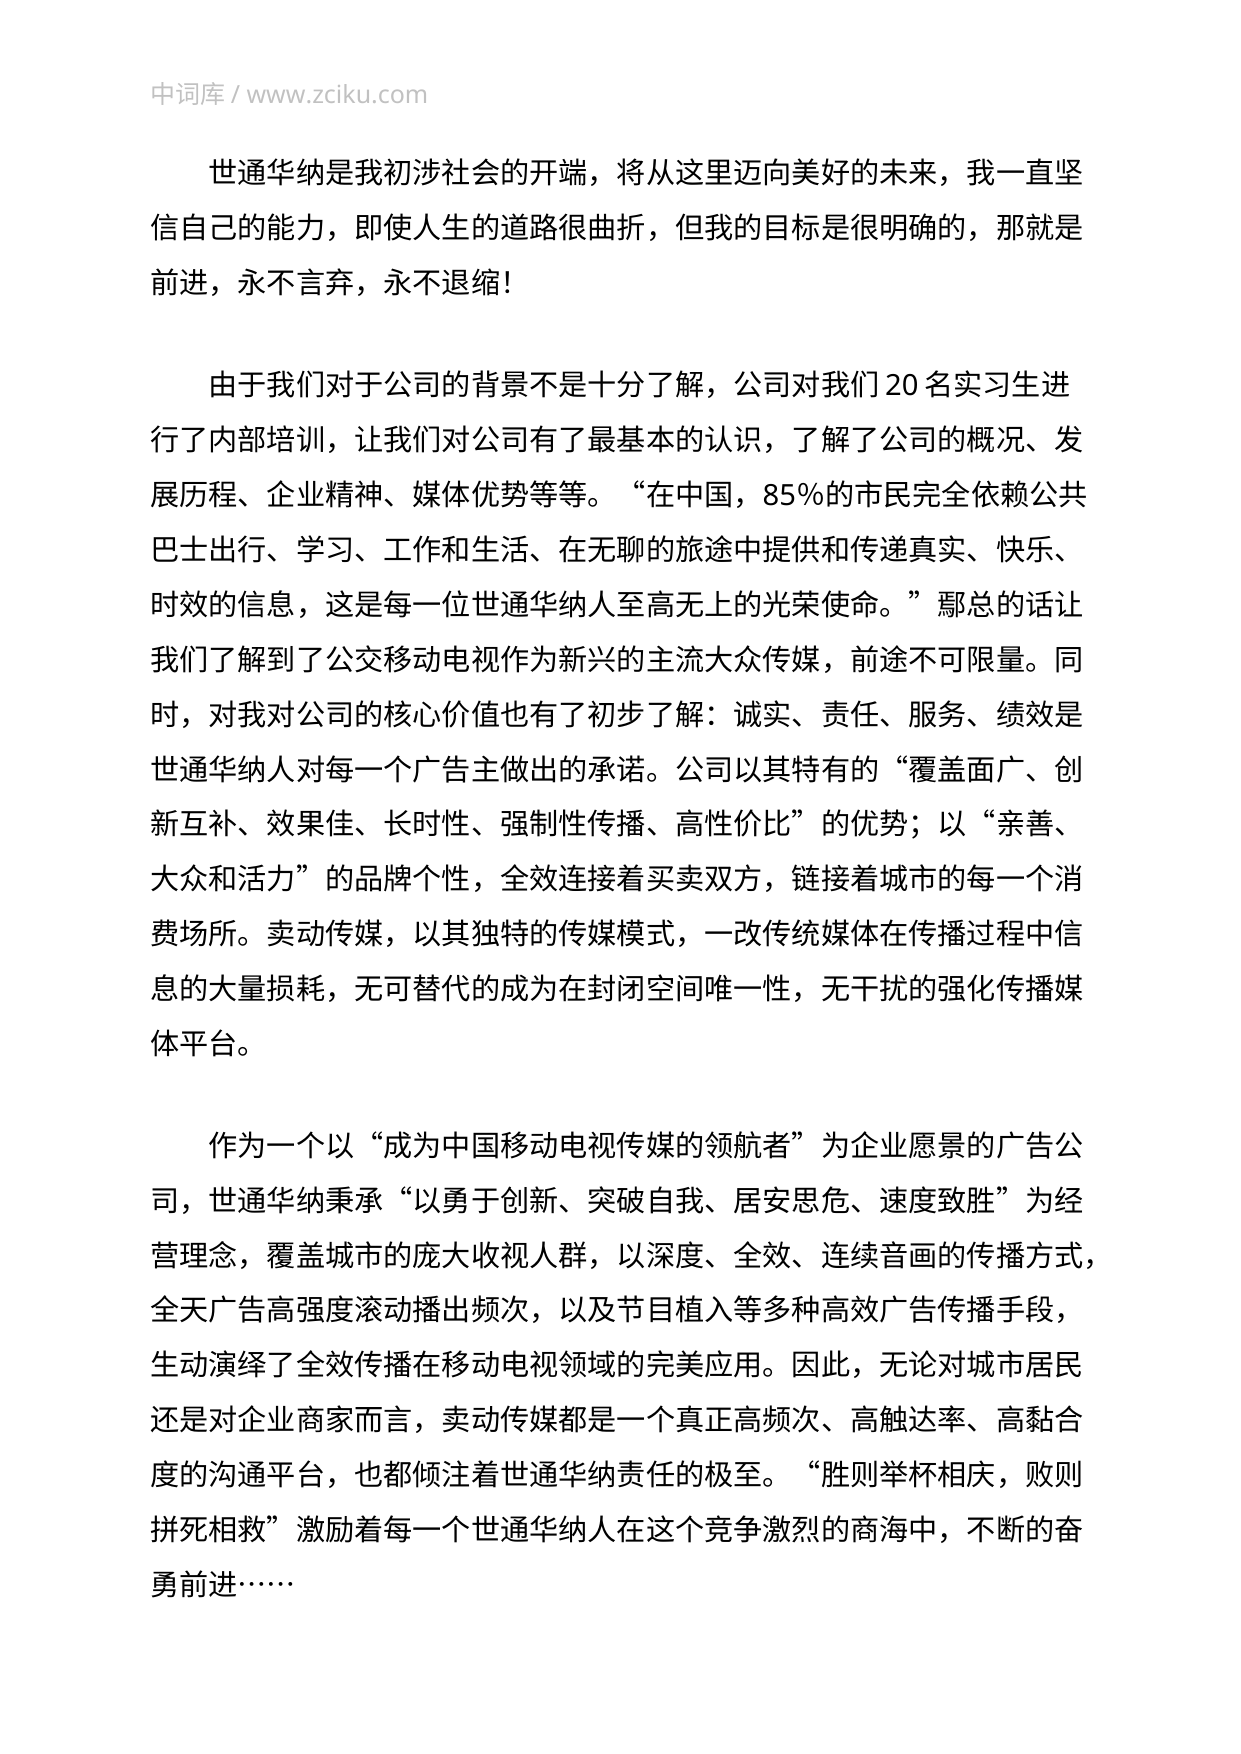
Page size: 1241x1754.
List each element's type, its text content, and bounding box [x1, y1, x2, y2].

text 世通华纳是我初涉社会的开端，将从这里迈向美好的未来，我一直坚信自己的能力，即使人生的道路很曲折，但我的目标是很明确的，那就是前进，永不言弃，永不退缩！ [150, 150, 1090, 302]
text 由于我们对于公司的背景不是十分了解，公司对我们20名实习生进行了内部培训，让我们对公司有了最基本的认识，了解了公司的概况、发展历程、企业精神、媒体优势等等。“在中国，85％的市民完全依赖公共巴士出行、学习、工作和生活、在无聊的旅途中提供和传递真实、快乐、时效的信息，这是每一位世通华纳人至高无上的光荣使命。”鄢总的话让我们了解到了公交移动电视作为新兴的主流大众传媒，前途不可限量。同时，对我对公司的核心价值也有了初步了解：诚实、责任、服务、绩效是世通华纳人对每一个广告主做出的承诺。公司以其特有的“覆盖面广、创新互补、效果佳、长时性、强制性传播、高性价比”的优势；以“亲善、大众和活力”的品牌个性，全效连接着买卖双方，链接着城市的每一个消费场所。卖动传媒，以其独特的传媒模式，一改传统媒体在传播过程中信息的大量损耗，无可替代的成为在封闭空间唯一性，无干扰的强化传播媒体平台。 [150, 362, 1090, 1063]
text 作为一个以“成为中国移动电视传媒的领航者”为企业愿景的广告公司，世通华纳秉承“以勇于创新、突破自我、居安思危、速度致胜”为经营理念，覆盖城市的庞大收视人群，以深度、全效、连续音画的传播方式，全天广告高强度滚动播出频次，以及节目植入等多种高效广告传播手段，生动演绎了全效传播在移动电视领域的完美应用。因此，无论对城市居民还是对企业商家而言，卖动传媒都是一个真正高频次、高触达率、高黏合度的沟通平台，也都倾注着世通华纳责任的极至。“胜则举杯相庆，败则拼死相救”激励着每一个世通华纳人在这个竞争激烈的商海中，不断的奋勇前进…… [150, 1122, 1090, 1604]
